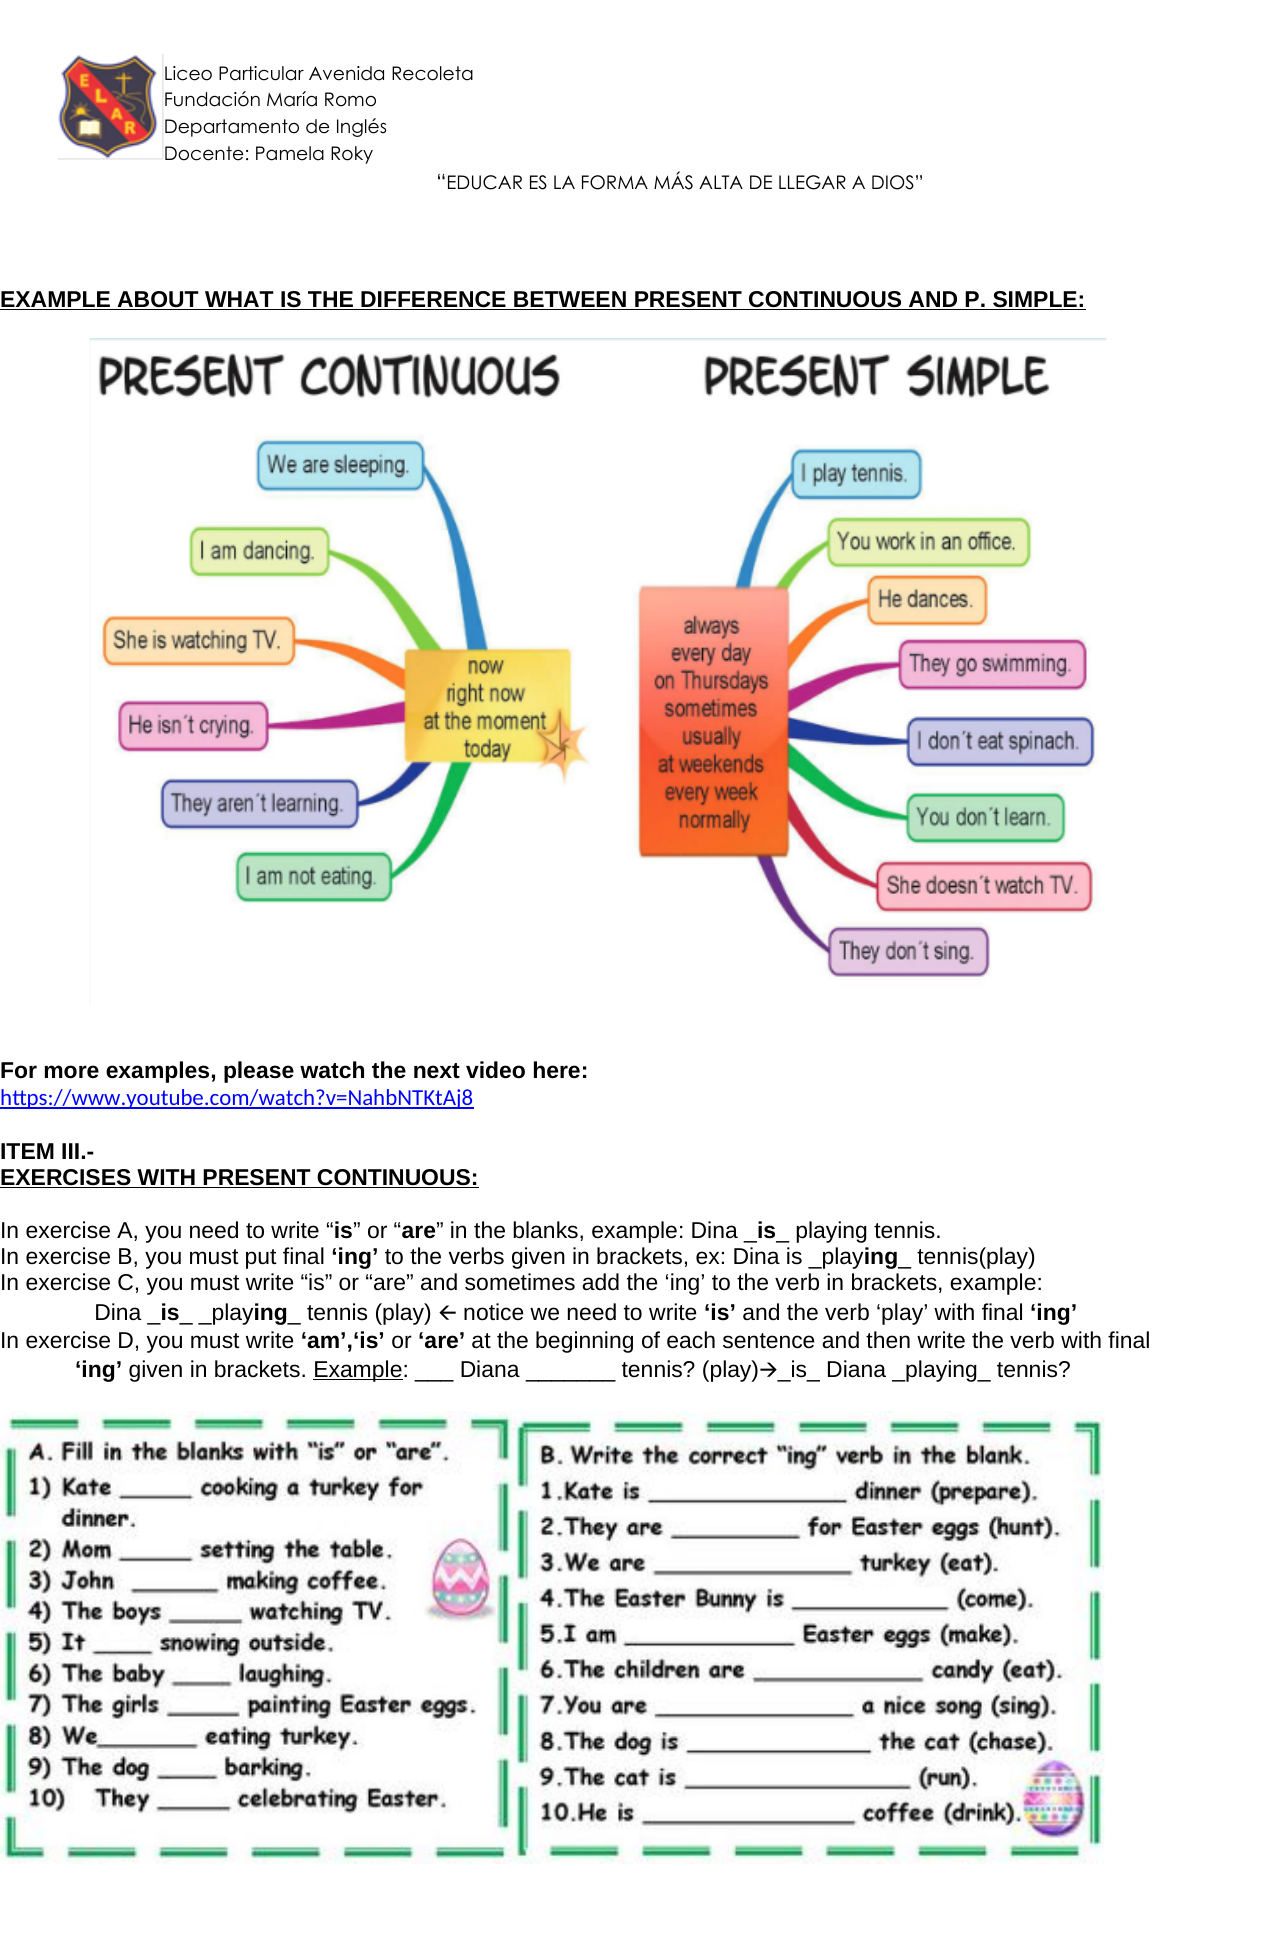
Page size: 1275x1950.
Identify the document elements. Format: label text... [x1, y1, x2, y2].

text In exercise C, you must write “is” or “are” and sometimes add the ‘ing’ to the verb in brackets, example: Dina _is_ _playing_ tennis (play) 🡨 notice we need to write ‘is’ and the verb ‘play’ with final ‘ing’ [0, 1269, 1196, 1327]
picture [89, 338, 1107, 1005]
text ITEM III.- [0, 1138, 1196, 1164]
text https://www.youtube.com/watch?v=NahbNTKtAj8 [0, 1083, 1196, 1111]
picture [57, 54, 164, 161]
text EXERCISES WITH PRESENT CONTINUOUS: [0, 1164, 1196, 1190]
text EXAMPLE ABOUT WHAT IS THE DIFFERENCE BETWEEN PRESENT CONTINUOUS AND P. SIMPLE: [0, 286, 1196, 312]
picture [0, 1411, 1105, 1864]
text In exercise A, you need to write “is” or “are” in the blanks, example: Dina _is_ playing tennis. [0, 1217, 1196, 1243]
text In exercise B, you must put final ‘ing’ to the verbs given in brackets, ex: Dina is _playing_ tennis(play) [0, 1243, 1196, 1269]
text For more examples, please watch the next video here: [0, 1057, 1196, 1083]
text In exercise D, you must write ‘am’,‘is’ or ‘are’ at the beginning of each sentence and then write the verb with final ‘ing’ given in brackets. Example: ___ Diana _______ tennis? (play)🡪_is_ Diana _playing_ tennis? [0, 1327, 1196, 1384]
